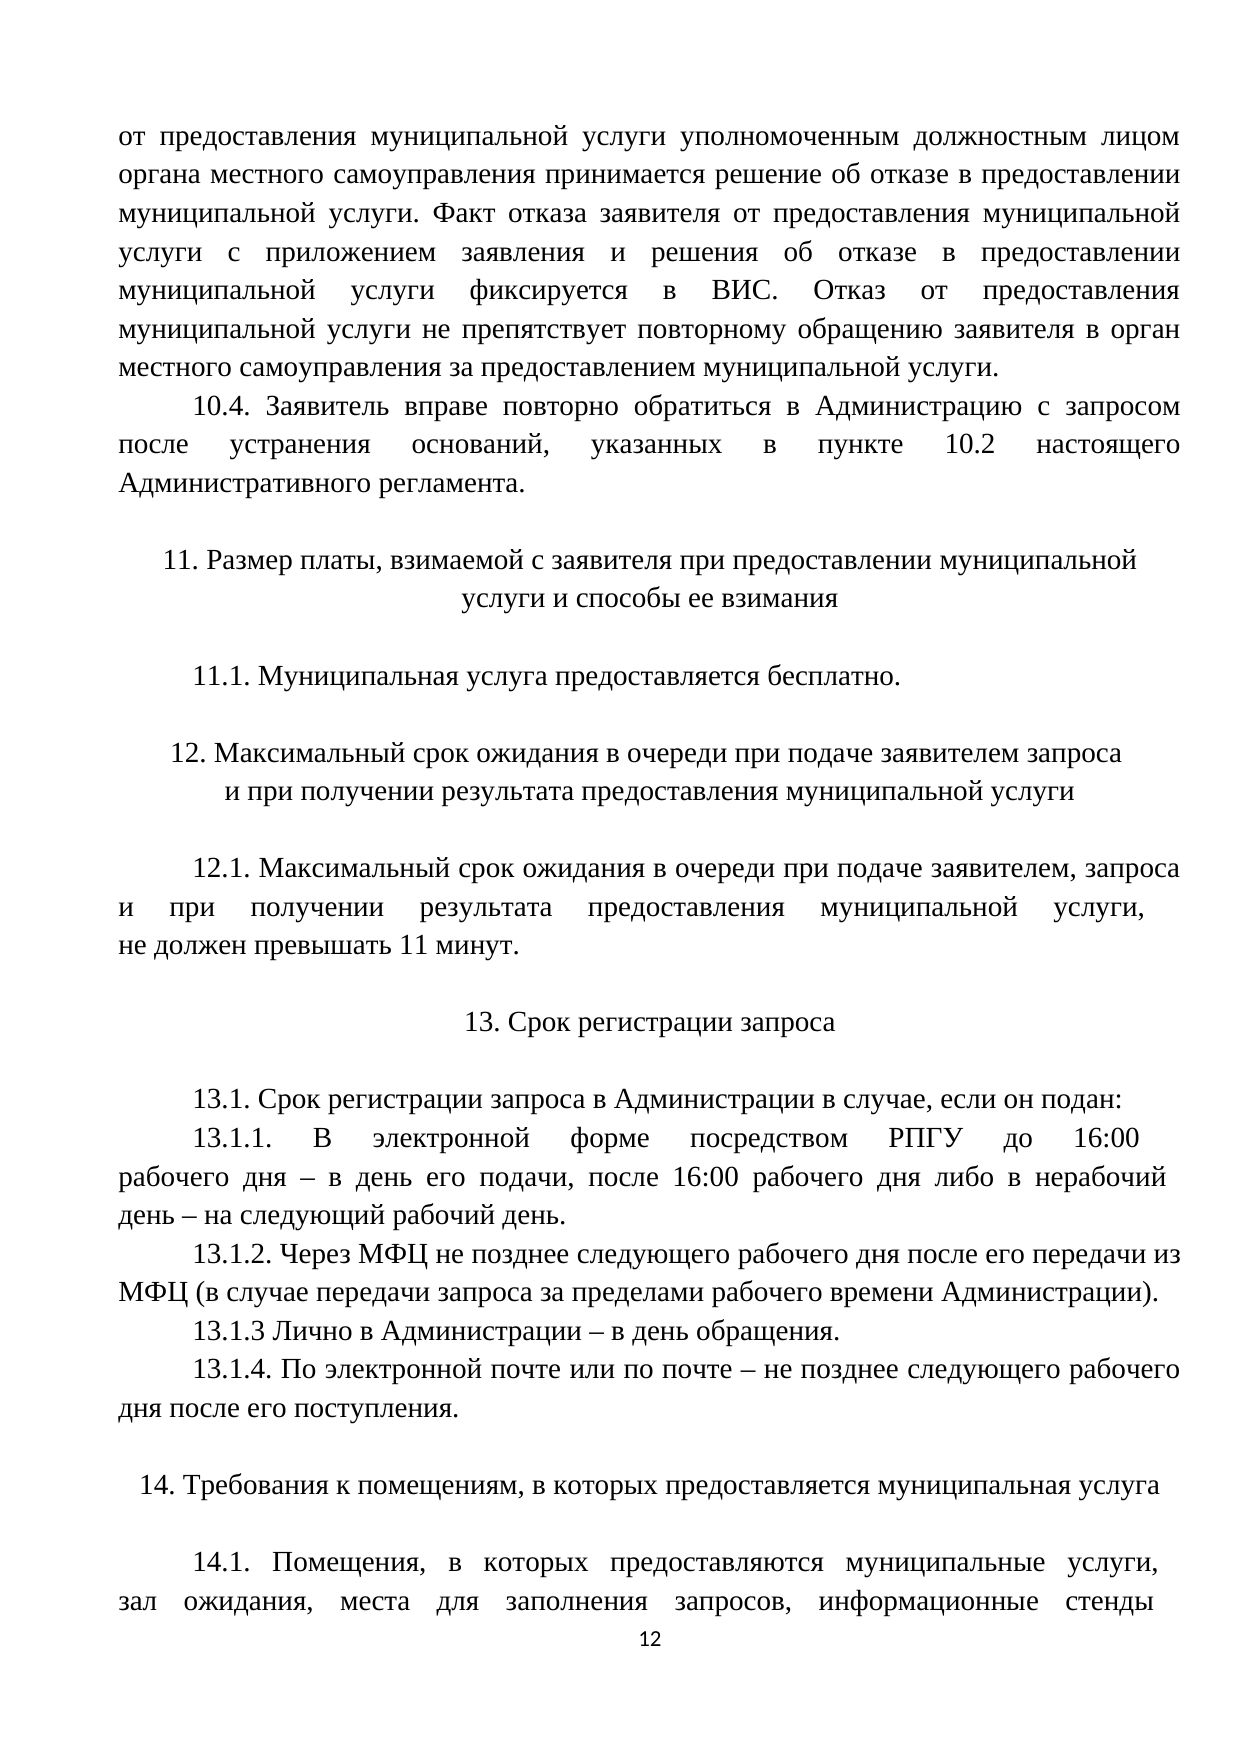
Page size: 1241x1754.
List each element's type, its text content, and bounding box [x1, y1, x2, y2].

list 11.1. Муниципальная услуга предоставляется бесплатно. [118, 658, 1181, 691]
subtitle 14. Требования к помещениям, в которых предоставляется муниципальная услуга [118, 1467, 1181, 1501]
list 13.1.3 Лично в Администрации – в день обращения. [118, 1313, 1181, 1346]
subtitle 13. Срок регистрации запроса [118, 1004, 1181, 1038]
subtitle 11. Размер платы, взимаемой с заявителя при предоставлении муниципальной услуги и способы ее взимания [118, 542, 1181, 614]
text 12.1. Максимальный срок ожидания в очереди при подаче заявителем, запроса и при получении результата предоставления муниципальной услуги, не должен превышать 11 минут. [118, 850, 1181, 961]
list 10.4. Заявитель вправе повторно обратиться в Администрацию с запросом после устранения оснований, указанных в пункте 10.2 настоящего Административного регламента. [118, 388, 1181, 498]
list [118, 118, 1181, 383]
list 13.1.4. По электронной почте или по почте – не позднее следующего рабочего дня после его поступления. [118, 1351, 1181, 1423]
subtitle 12. Максимальный срок ожидания в очереди при подаче заявителем запроса и при получении результата предоставления муниципальной услуги [118, 735, 1181, 807]
list 13.1.1. В электронной форме посредством РПГУ до 16:00 рабочего дня – в день его подачи, после 16:00 рабочего дня либо в нерабочий день – на следующий рабочий день. [118, 1120, 1181, 1231]
list 13.1.2. Через МФЦ не позднее следующего рабочего дня после его передачи из МФЦ (в случае передачи запроса за пределами рабочего времени Администрации). [118, 1236, 1181, 1308]
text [118, 1544, 1181, 1616]
list 13.1. Срок регистрации запроса в Администрации в случае, если он подан: [118, 1082, 1181, 1115]
